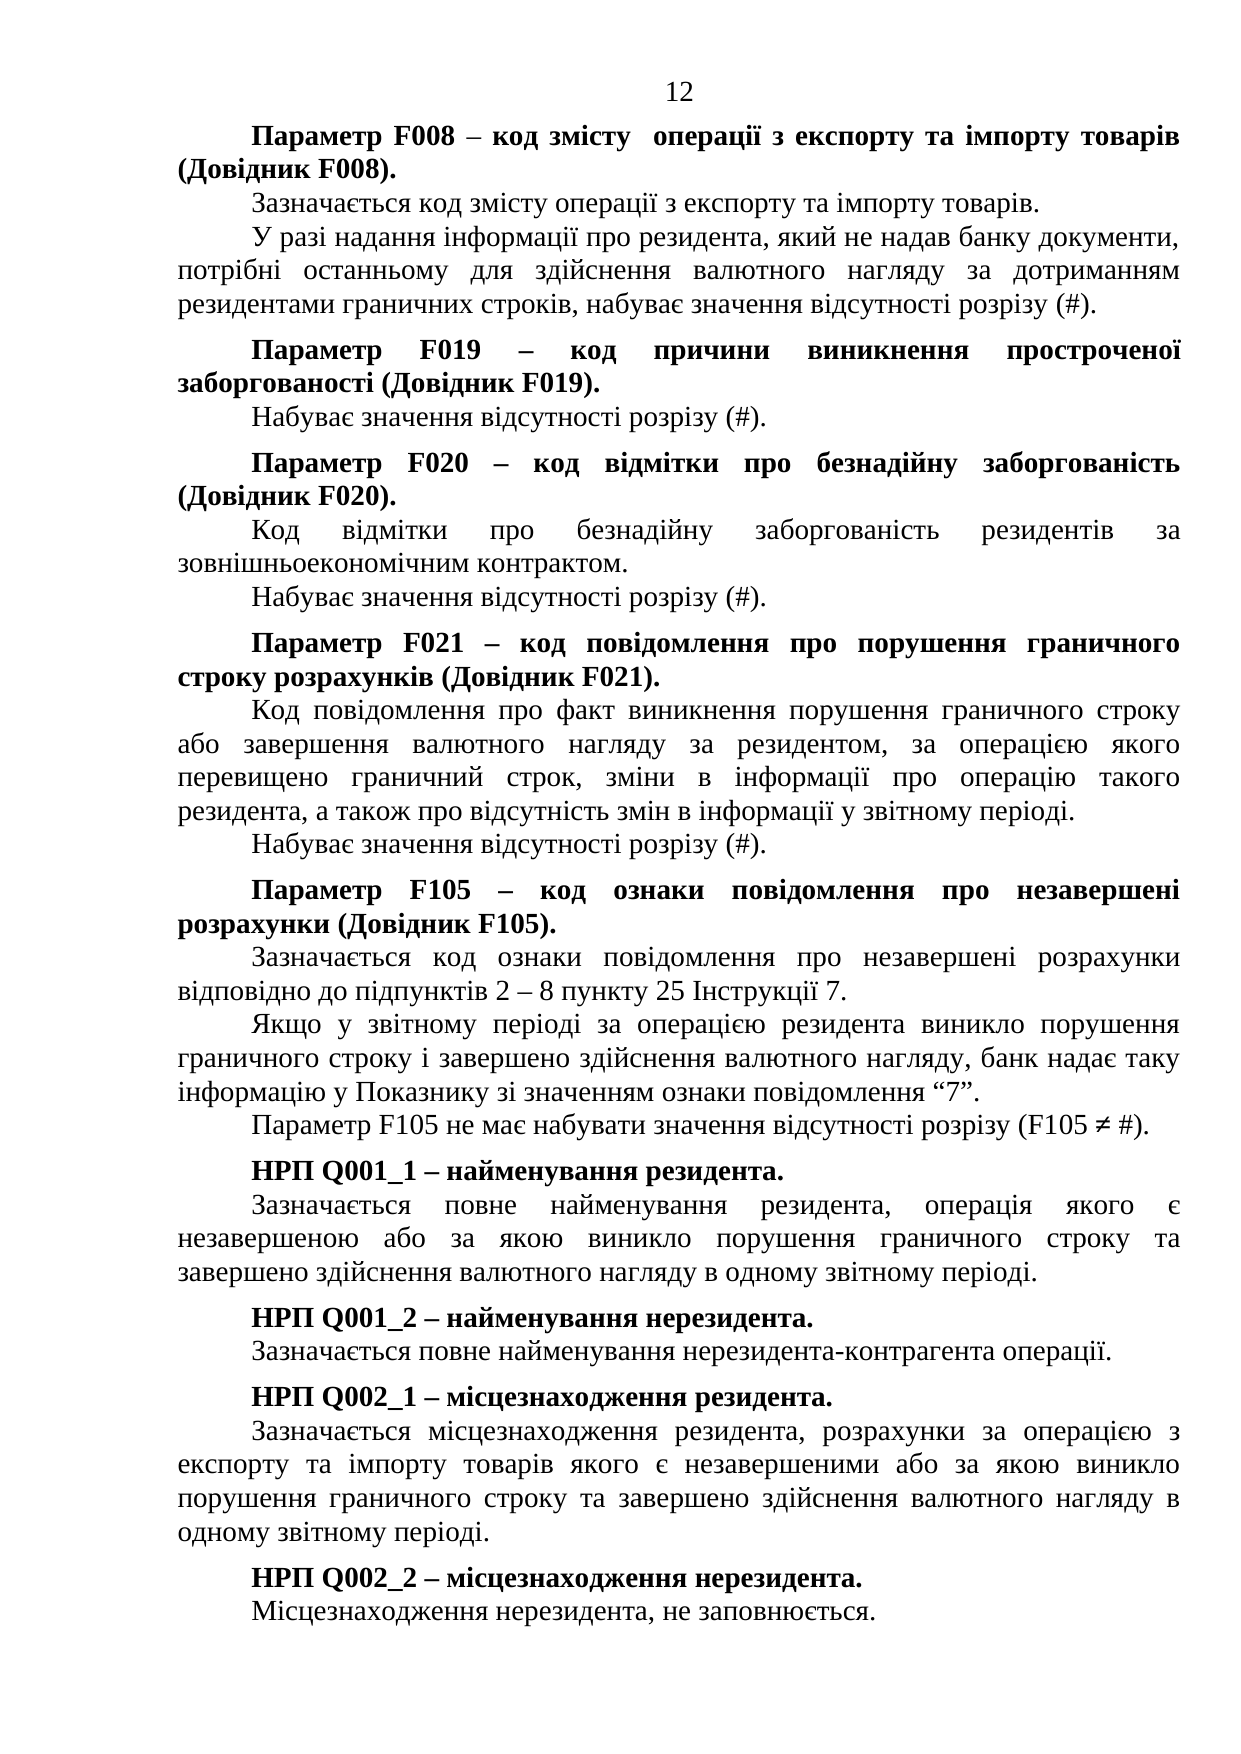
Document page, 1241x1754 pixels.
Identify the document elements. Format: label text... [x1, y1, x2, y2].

text НРП Q001_1 – найменування резидента. [177, 1153, 1181, 1187]
text Параметр F020 – код відмітки про безнадійну заборгованість (Довідник F020). [177, 445, 1181, 512]
text Зазначається повне найменування нерезидента-контрагента операції. [177, 1333, 1181, 1367]
text НРП Q001_2 – найменування нерезидента. [177, 1300, 1181, 1333]
text Параметр F105 не має набувати значення відсутності розрізу (F105 ≠ #). [177, 1107, 1181, 1141]
text Якщо у звітному періоді за операцією резидента виникло порушення граничного строку і завершено здійснення валютного нагляду, банк надає таку інформацію у Показнику зі значенням ознаки повідомлення “7”. [177, 1007, 1181, 1107]
text Набуває значення відсутності розрізу (#). [177, 826, 1181, 860]
text НРП Q002_2 – місцезнаходження нерезидента. [177, 1560, 1181, 1593]
text Набуває значення відсутності розрізу (#). [177, 399, 1181, 432]
text НРП Q002_1 – місцезнаходження резидента. [177, 1379, 1181, 1413]
text Зазначається місцезнаходження резидента, розрахунки за операцією з експорту та імпорту товарів якого є незавершеними або за якою виникло порушення граничного строку та завершено здійснення валютного нагляду в одному звітному періоді. [177, 1413, 1181, 1547]
text Набуває значення відсутності розрізу (#). [177, 579, 1181, 613]
text Зазначається код змісту операції з експорту та імпорту товарів. [177, 185, 1181, 219]
text Параметр F105 – код ознаки повідомлення про незавершені розрахунки (Довідник F105). [177, 872, 1181, 939]
text Параметр F021 – код повідомлення про порушення граничного строку розрахунків (Довідник F021). [177, 625, 1181, 692]
text Місцезнаходження нерезидента, не заповнюється. [177, 1593, 1181, 1627]
text Зазначається код ознаки повідомлення про незавершені розрахунки відповідно до підпунктів 2 – 8 пункту 25 Інструкції 7. [177, 939, 1181, 1007]
text У разі надання інформації про резидента, який не надав банку документи, потрібні останньому для здійснення валютного нагляду за дотриманням резидентами граничних строків, набуває значення відсутності розрізу (#). [177, 219, 1181, 319]
text Код повідомлення про факт виникнення порушення граничного строку або завершення валютного нагляду за резидентом, за операцією якого перевищено граничний строк, зміни в інформації про операцію такого резидента, а також про відсутність змін в інформації у звітному періоді. [177, 692, 1181, 826]
text Параметр F008 – код змісту операції з експорту та імпорту товарів (Довідник F008). [177, 118, 1181, 185]
text Зазначається повне найменування резидента, операція якого є незавершеною або за якою виникло порушення граничного строку та завершено здійснення валютного нагляду в одному звітному періоді. [177, 1187, 1181, 1287]
text Код відмітки про безнадійну заборгованість резидентів за зовнішньоекономічним контрактом. [177, 512, 1181, 579]
text Параметр F019 – код причини виникнення простроченої заборгованості (Довідник F019). [177, 332, 1181, 399]
